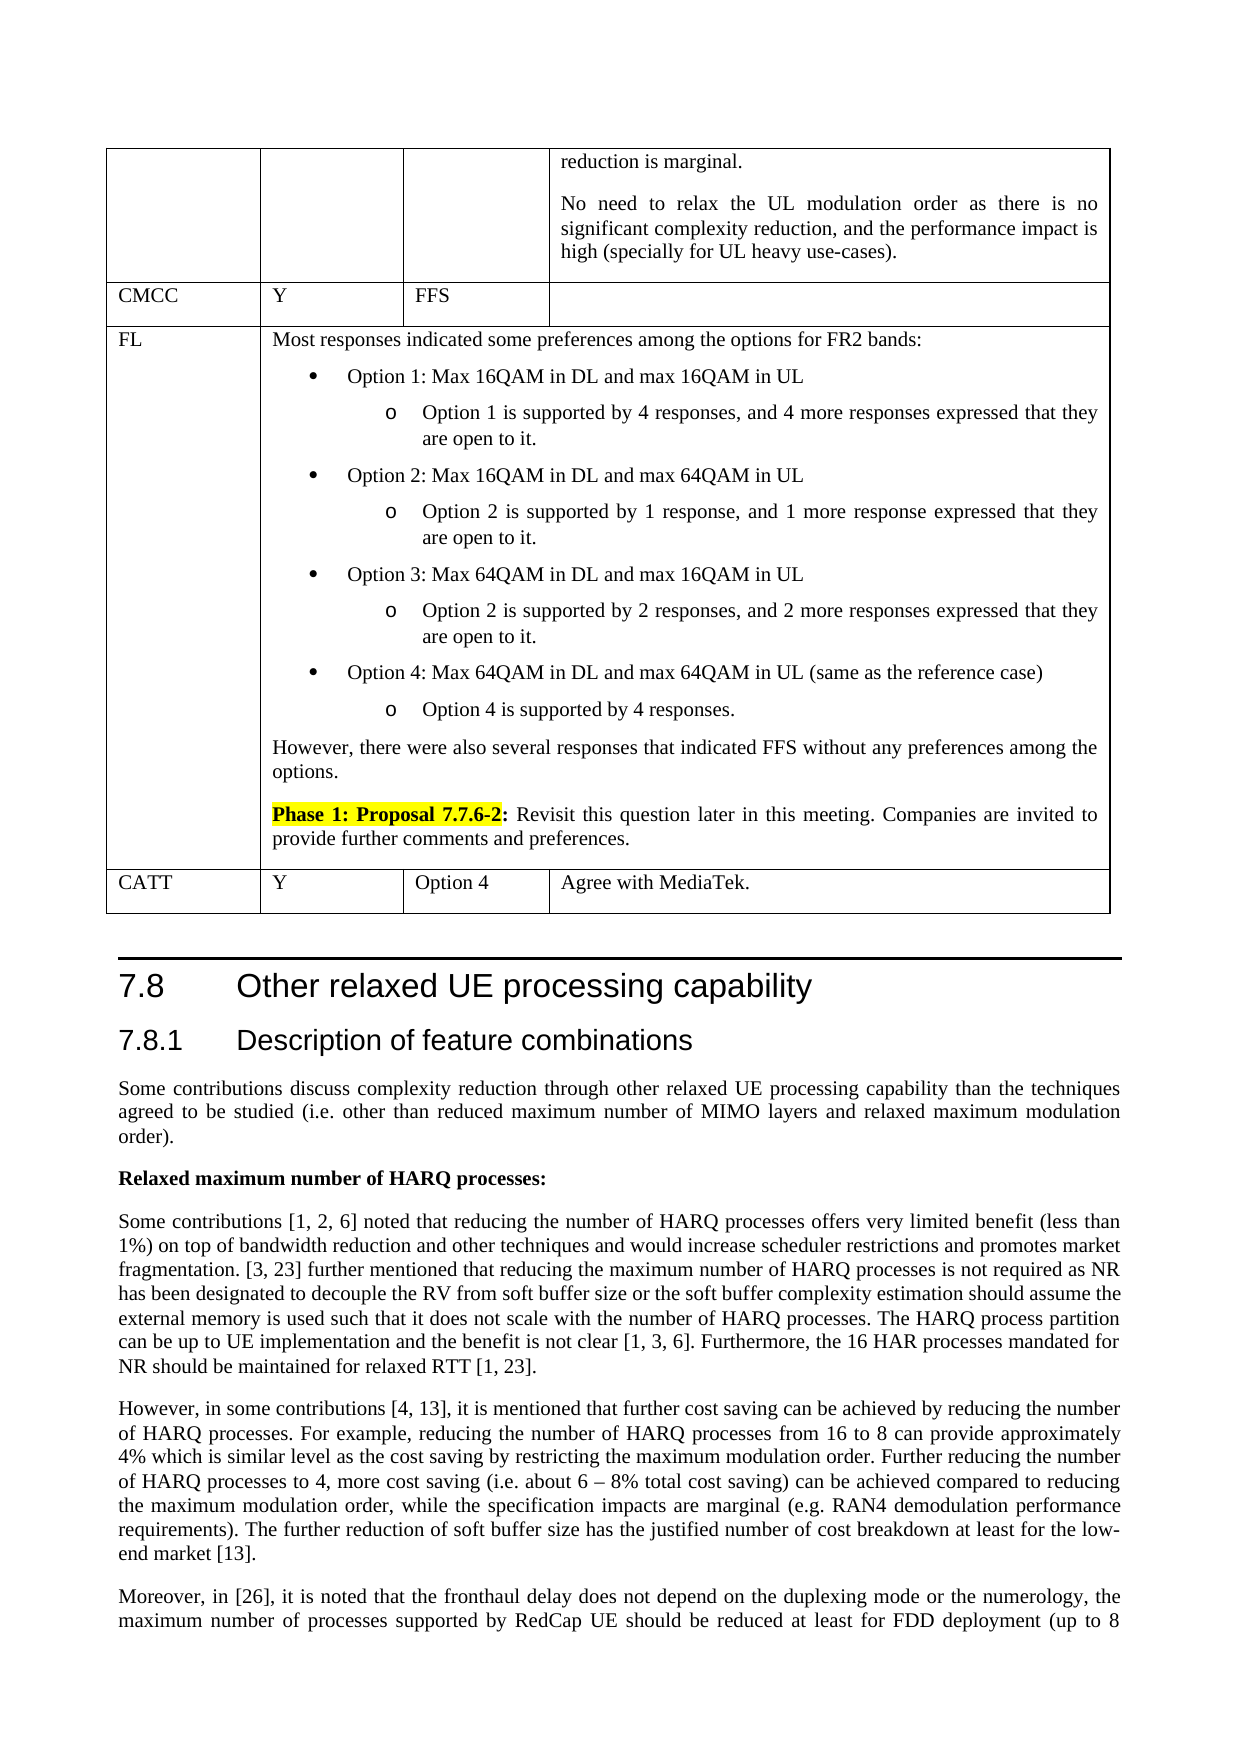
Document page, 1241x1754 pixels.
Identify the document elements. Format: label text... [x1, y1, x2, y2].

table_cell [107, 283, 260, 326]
subtitle 7.8 Other relaxed UE processing capability [118, 960, 1122, 1004]
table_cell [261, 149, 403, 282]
text Some contributions discuss complexity reduction through other relaxed UE processing capability than the techniques agreed to be studied (i.e. other than reduced maximum number of MIMO layers and relaxed maximum modulation order). [118, 1075, 1122, 1148]
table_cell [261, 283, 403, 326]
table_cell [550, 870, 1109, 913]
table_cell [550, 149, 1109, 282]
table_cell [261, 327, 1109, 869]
text Some contributions [1, 2, 6] noted that reducing the number of HARQ processes offers very limited benefit (less than 1%) on top of bandwidth reduction and other techniques and would increase scheduler restrictions and promotes market fragmentation. [3, 23] further mentioned that reducing the maximum number of HARQ processes is not required as NR has been designated to decouple the RV from soft buffer size or the soft buffer complexity estimation should assume the external memory is used such that it does not scale with the number of HARQ processes. The HARQ process partition can be up to UE implementation and the benefit is not clear [1, 3, 6]. Furthermore, the 16 HAR processes mandated for NR should be maintained for relaxed RTT [1, 23]. [118, 1209, 1122, 1378]
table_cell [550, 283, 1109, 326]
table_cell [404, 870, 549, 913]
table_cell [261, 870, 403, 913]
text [118, 1583, 1122, 1632]
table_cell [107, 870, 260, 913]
subtitle 7.8.1 Description of feature combinations [118, 1014, 1122, 1057]
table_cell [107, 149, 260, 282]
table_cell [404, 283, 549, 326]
text However, in some contributions [4, 13], it is mentioned that further cost saving can be achieved by reducing the number of HARQ processes. For example, reducing the number of HARQ processes from 16 to 8 can provide approximately 4% which is similar level as the cost saving by restricting the maximum modulation order. Further reducing the number of HARQ processes to 4, more cost saving (i.e. about 6 – 8% total cost saving) can be achieved compared to reducing the maximum modulation order, while the specification impacts are marginal (e.g. RAN4 demodulation performance requirements). The further reduction of soft buffer size has the justified number of cost breakdown at least for the low-end market [13]. [118, 1396, 1122, 1565]
text Relaxed maximum number of HARQ processes: [118, 1166, 1122, 1190]
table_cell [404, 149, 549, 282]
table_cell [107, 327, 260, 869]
